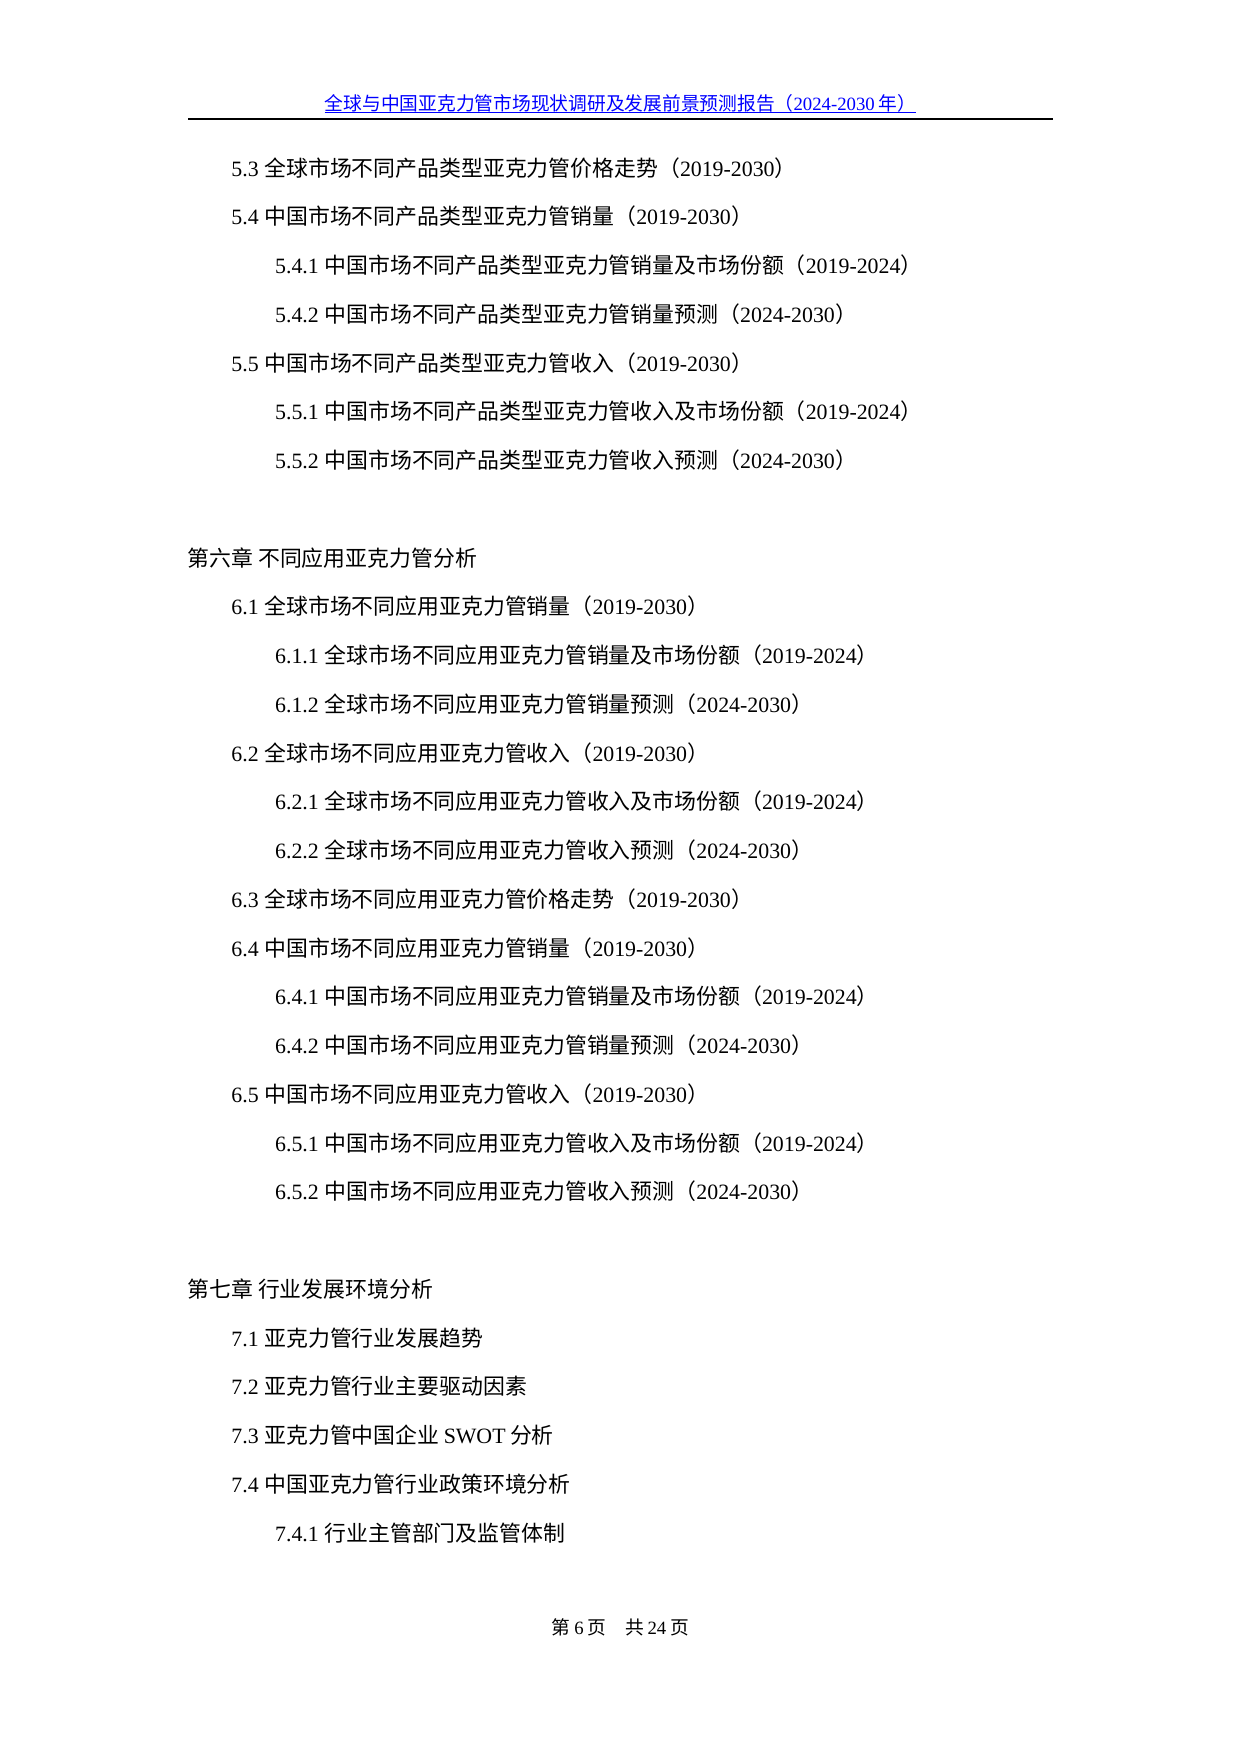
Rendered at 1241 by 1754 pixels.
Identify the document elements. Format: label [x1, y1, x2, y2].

text [187, 150, 1053, 1548]
